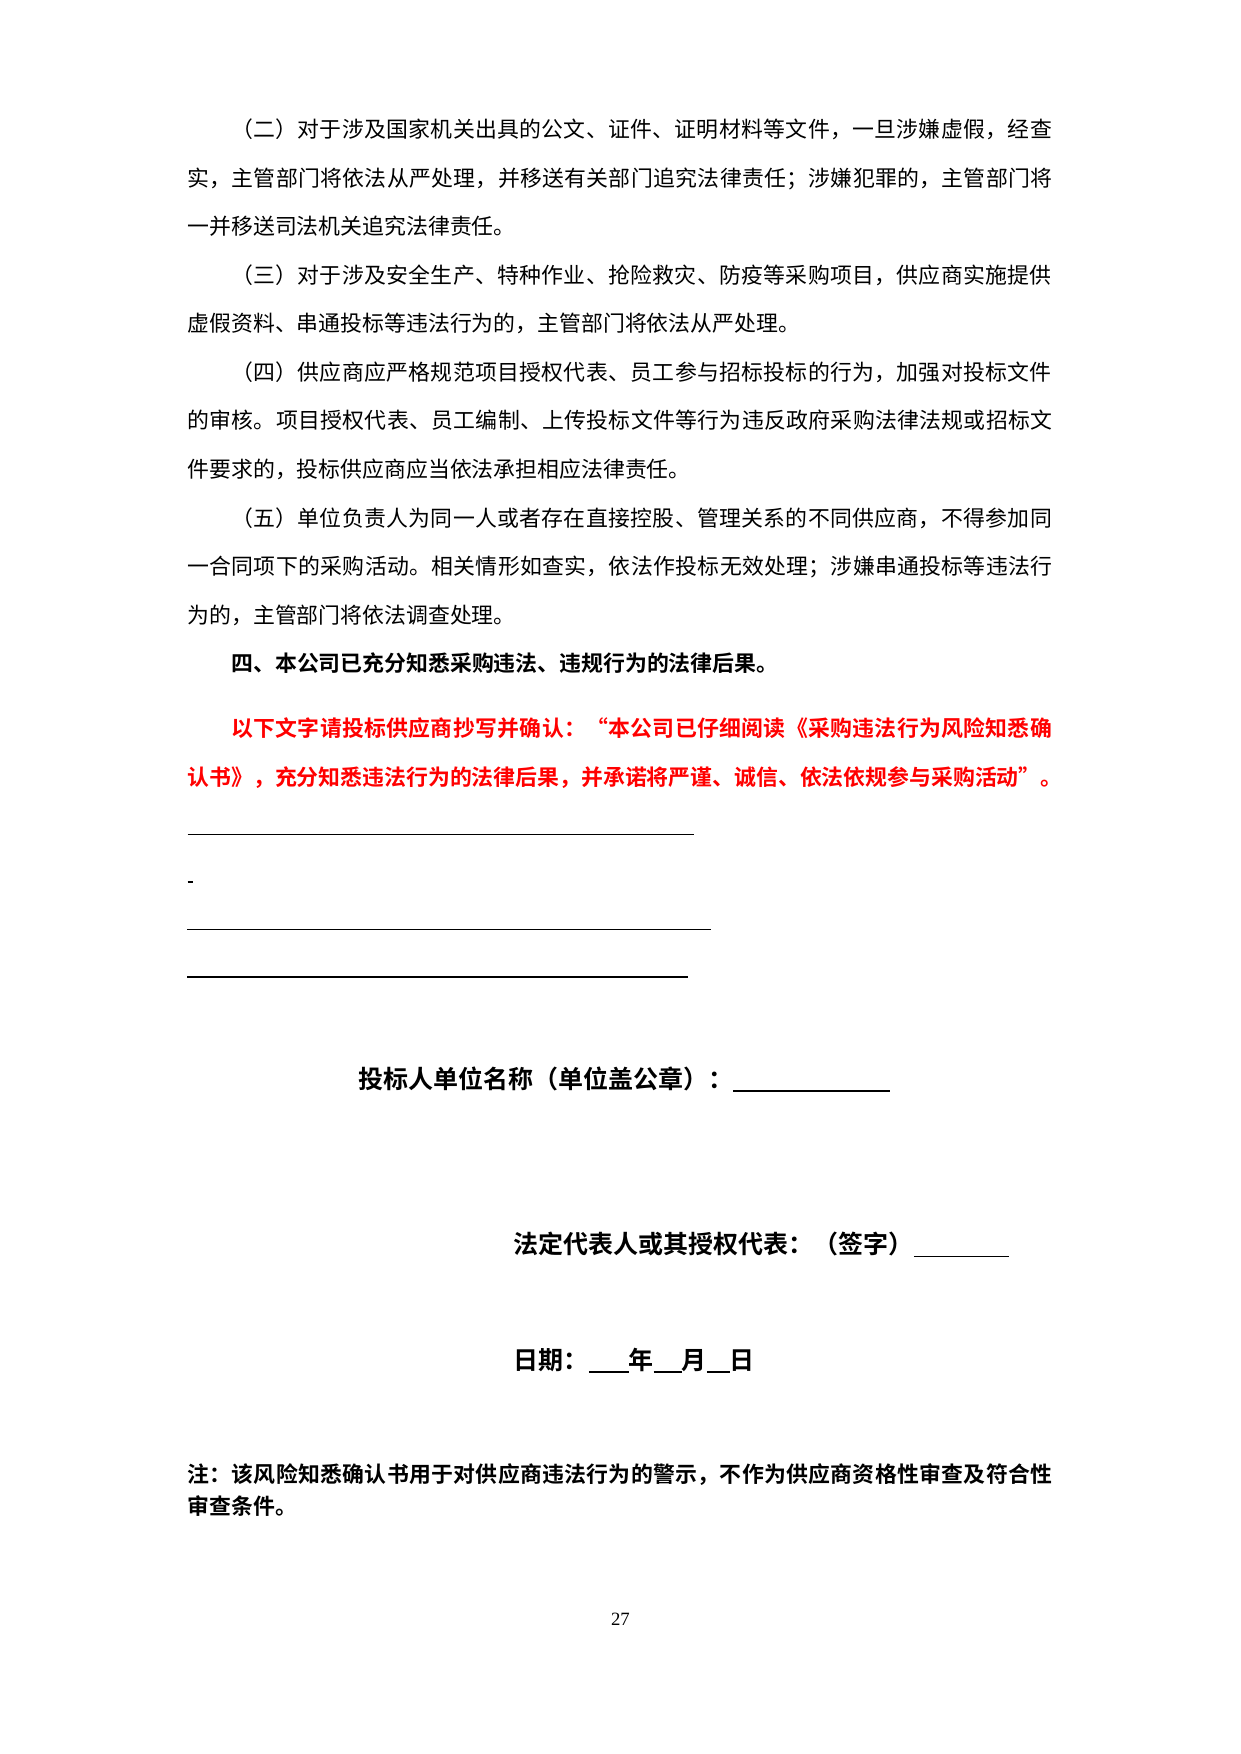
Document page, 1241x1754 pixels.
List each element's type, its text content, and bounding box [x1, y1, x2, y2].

text （二）对于涉及国家机关出具的公文、证件、证明材料等文件，一旦涉嫌虚假，经查实，主管部门将依法从严处理，并移送有关部门追究法律责任；涉嫌犯罪的，主管部门将一并移送司法机关追究法律责任。 [187, 111, 1053, 241]
text （五）单位负责人为同一人或者存在直接控股、管理关系的不同供应商，不得参加同一合同项下的采购活动。相关情形如查实，依法作投标无效处理；涉嫌串通投标等违法行为的，主管部门将依法调查处理。 [187, 500, 1053, 630]
text 法定代表人或其授权代表：（签字） [187, 1210, 1053, 1275]
text 以下文字请投标供应商抄写并确认：“本公司已仔细阅读《采购违法行为风险知悉确认书》，充分知悉违法行为的法律后果，并承诺将严谨、诚信、依法依规参与采购活动”。 [187, 711, 1053, 792]
text （四）供应商应严格规范项目授权代表、员工参与招标投标的行为，加强对投标文件的审核。项目授权代表、员工编制、上传投标文件等行为违反政府采购法律法规或招标文件要求的，投标供应商应当依法承担相应法律责任。 [187, 354, 1053, 484]
text 四、本公司已充分知悉采购违法、违规行为的法律后果。 [187, 646, 1053, 678]
text 日期： 年 月 日 [187, 1326, 1053, 1391]
text 投标人单位名称（单位盖公章）： [187, 1045, 1053, 1110]
text （三）对于涉及安全生产、特种作业、抢险救灾、防疫等采购项目，供应商实施提供虚假资料、串通投标等违法行为的，主管部门将依法从严处理。 [187, 257, 1053, 338]
text 注：该风险知悉确认书用于对供应商违法行为的警示，不作为供应商资格性审查及符合性审查条件。 [187, 1456, 1053, 1521]
